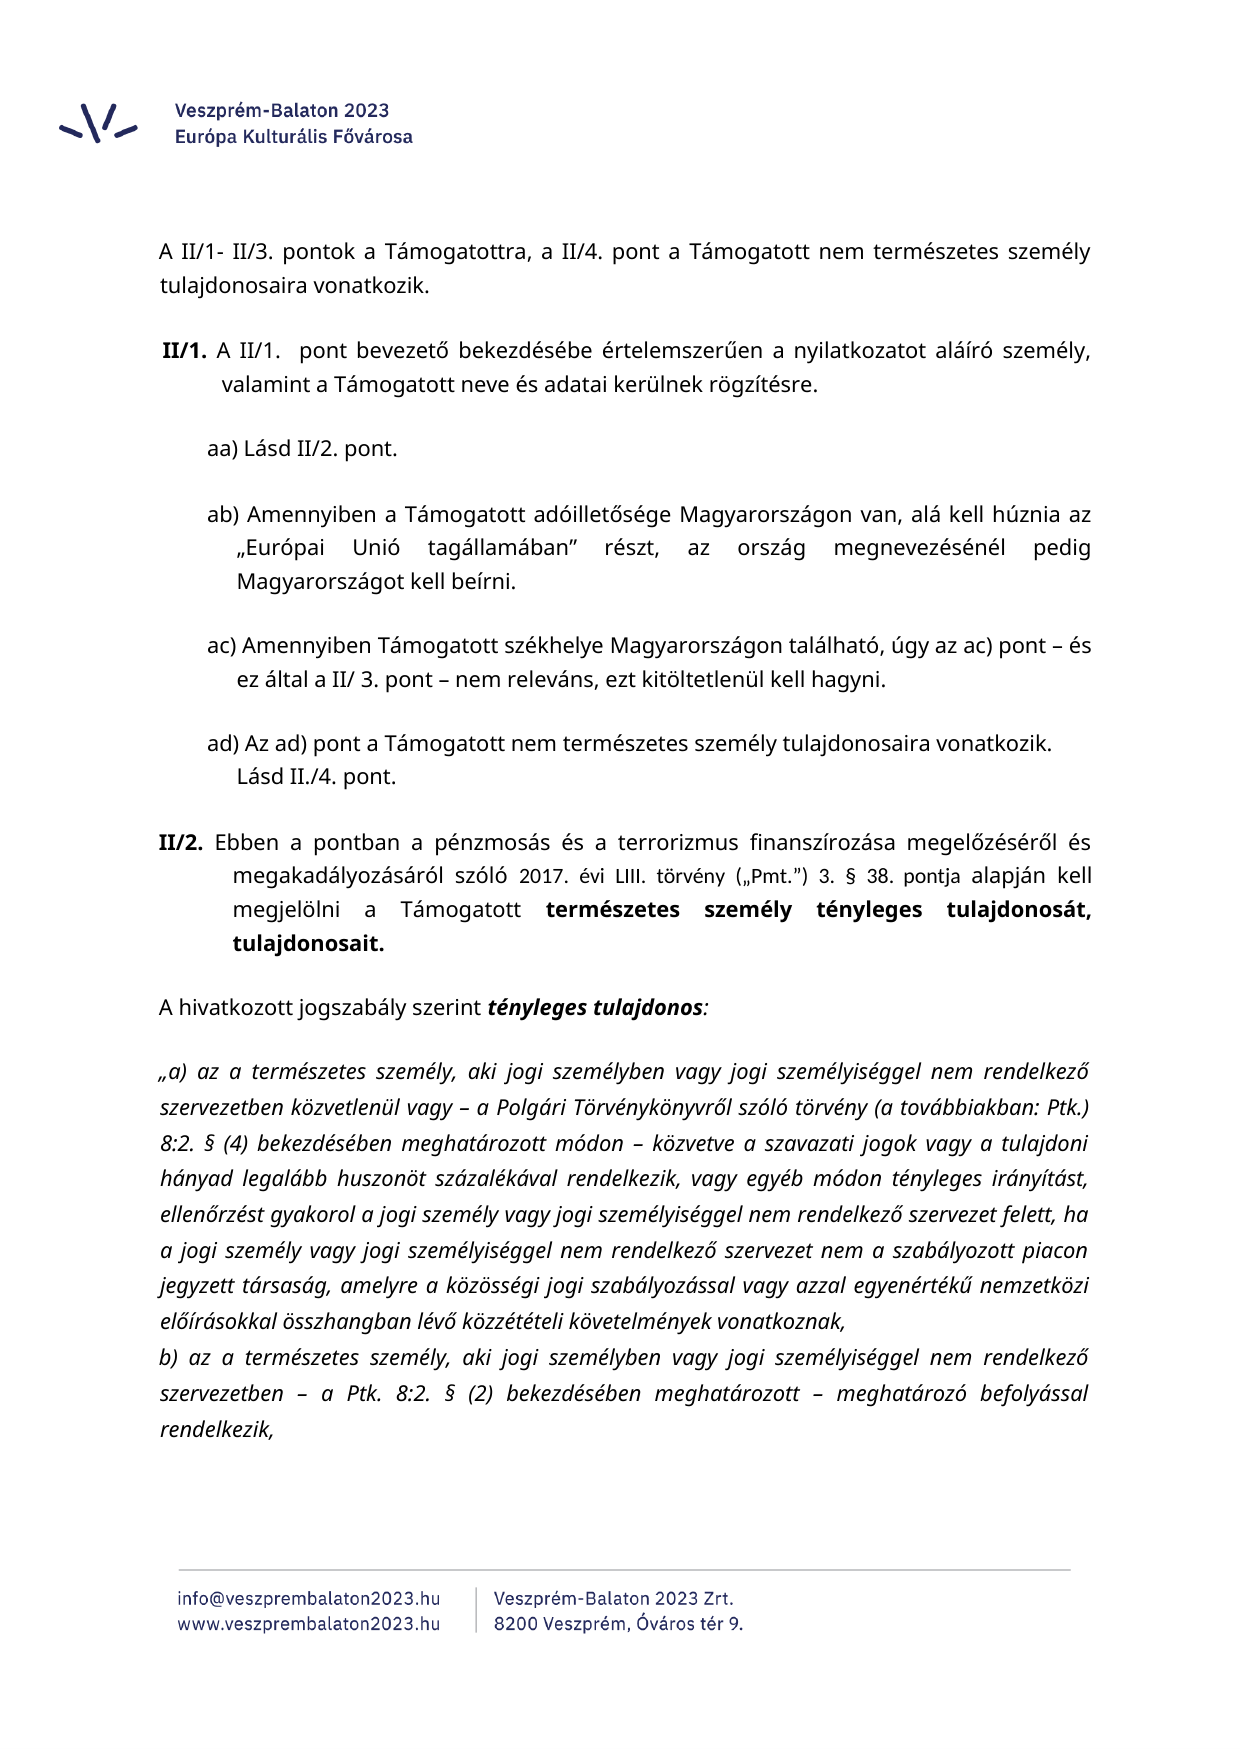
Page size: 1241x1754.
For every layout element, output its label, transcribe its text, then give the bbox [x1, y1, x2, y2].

text b) az a természetes személy, aki jogi személyben vagy jogi személyiséggel nem rendelkező szervezetben – a Ptk. 8:2. § (2) bekezdésében meghatározott – meghatározó befolyással rendelkezik, [159, 1342, 1092, 1443]
text II/1. A II/1. pont bevezető bekezdésébe értelemszerűen a nyilatkozatot aláíró személy, valamint a Támogatott neve és adatai kerülnek rögzítésre. [162, 335, 1092, 399]
text ac) Amennyiben Támogatott székhelye Magyarországon található, úgy az ac) pont – és ez által a II/ 3. pont – nem releváns, ezt kitöltetlenül kell hagyni. [207, 630, 1092, 694]
text II/2. Ebben a pontban a pénzmosás és a terrorizmus finanszírozása megelőzéséről és megakadályozásáról szóló 2017. évi LIII. törvény („Pmt.”) 3. § 38. pontja alapján kell megjelölni a Támogatott természetes személy tényleges tulajdonosát, tulajdonosait. [159, 827, 1092, 957]
text ad) Az ad) pont a Támogatott nem természetes személy tulajdonosaira vonatkozik. Lásd II./4. pont. [207, 728, 1092, 791]
picture [1, 0, 1227, 234]
text ab) Amennyiben a Támogatott adóilletősége Magyarországon van, alá kell húznia az „Európai Unió tagállamában” részt, az ország megnevezésénél pedig Magyarországot kell beírni. [207, 498, 1092, 596]
text „a) az a természetes személy, aki jogi személyben vagy jogi személyiséggel nem rendelkező szervezetben közvetlenül vagy – a Polgári Törvénykönyvről szóló törvény (a továbbiakban: Ptk.) 8:2. § (4) bekezdésében meghatározott módon – közvetve a szavazati jogok vagy a tulajdoni hányad legalább huszonöt százalékával rendelkezik, vagy egyéb módon tényleges irányítást, ellenőrzést gyakorol a jogi személy vagy jogi személyiséggel nem rendelkező szervezet felett, ha a jogi személy vagy jogi személyiséggel nem rendelkező szervezet nem a szabályozott piacon jegyzett társaság, amelyre a közösségi jogi szabályozással vagy azzal egyenértékű nemzetközi előírásokkal összhangban lévő közzétételi követelmények vonatkoznak, [159, 1056, 1092, 1336]
picture [0, 1511, 1241, 1749]
text aa) Lásd II/2. pont. [207, 433, 1092, 463]
text A hivatkozott jogszabály szerint tényleges tulajdonos: [159, 992, 1092, 1022]
text A II/1- II/3. pontok a Támogatottra, a II/4. pont a Támogatott nem természetes személy tulajdonosaira vonatkozik. [159, 236, 1092, 300]
